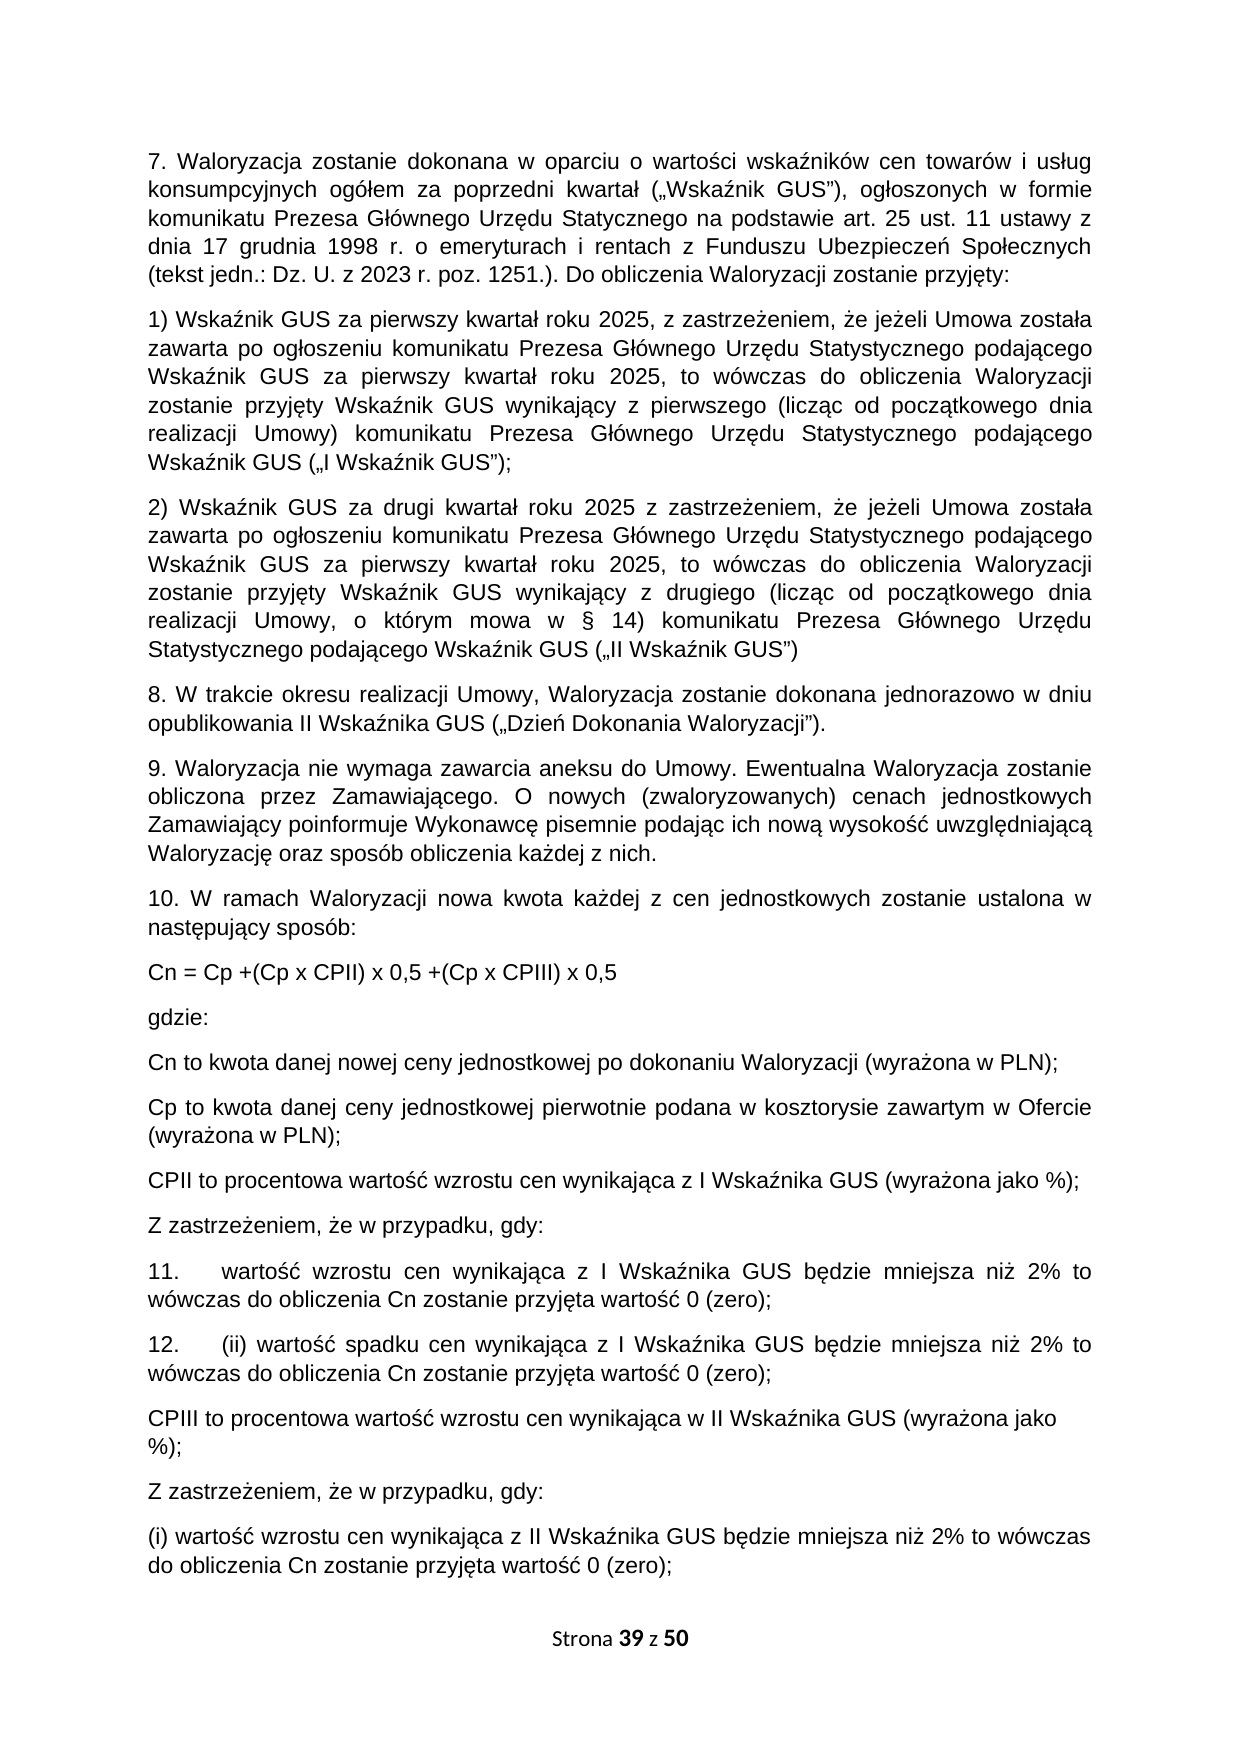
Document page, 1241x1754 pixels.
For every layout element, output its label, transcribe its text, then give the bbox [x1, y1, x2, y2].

text Cp to kwota danej ceny jednostkowej pierwotnie podana w kosztorysie zawartym w Ofercie (wyrażona w PLN); [148, 1094, 1093, 1149]
text 9. Waloryzacja nie wymaga zawarcia aneksu do Umowy. Ewentualna Waloryzacja zostanie obliczona przez Zamawiającego. O nowych (zwaloryzowanych) cenach jednostkowych Zamawiający poinformuje Wykonawcę pisemnie podając ich nową wysokość uwzględniającą Waloryzację oraz sposób obliczenia każdej z nich. [148, 754, 1093, 866]
text CPIII to procentowa wartość wzrostu cen wynikająca w II Wskaźnika GUS (wyrażona jako %); [148, 1405, 1093, 1459]
text 2) Wskaźnik GUS za drugi kwartał roku 2025 z zastrzeżeniem, że jeżeli Umowa została zawarta po ogłoszeniu komunikatu Prezesa Głównego Urzędu Statystycznego podającego Wskaźnik GUS za pierwszy kwartał roku 2025, to wówczas do obliczenia Waloryzacji zostanie przyjęty Wskaźnik GUS wynikający z drugiego (licząc od początkowego dnia realizacji Umowy, o którym mowa w § 14) komunikatu Prezesa Głównego Urzędu Statystycznego podającego Wskaźnik GUS („II Wskaźnik GUS”) [148, 494, 1093, 662]
text (i) wartość wzrostu cen wynikająca z II Wskaźnika GUS będzie mniejsza niż 2% to wówczas do obliczenia Cn zostanie przyjęta wartość 0 (zero); [148, 1523, 1093, 1578]
text 7. Waloryzacja zostanie dokonana w oparciu o wartości wskaźników cen towarów i usług konsumpcyjnych ogółem za poprzedni kwartał („Wskaźnik GUS”), ogłoszonych w formie komunikatu Prezesa Głównego Urzędu Statycznego na podstawie art. 25 ust. 11 ustawy z dnia 17 grudnia 1998 r. o emeryturach i rentach z Funduszu Ubezpieczeń Społecznych (tekst jedn.: Dz. U. z 2023 r. poz. 1251.). Do obliczenia Waloryzacji zostanie przyjęty: [148, 148, 1093, 288]
text Z zastrzeżeniem, że w przypadku, gdy: [148, 1478, 1093, 1504]
text 8. W trakcie okresu realizacji Umowy, Waloryzacja zostanie dokonana jednorazowo w dniu opublikowania II Wskaźnika GUS („Dzień Dokonania Waloryzacji”). [148, 681, 1093, 736]
text CPII to procentowa wartość wzrostu cen wynikająca z I Wskaźnika GUS (wyrażona jako %); [148, 1167, 1093, 1194]
text Z zastrzeżeniem, że w przypadku, gdy: [148, 1212, 1093, 1239]
text Cn = Cp +(Cp x CPII) x 0,5 +(Cp x CPIII) x 0,5 [148, 958, 1093, 985]
text gdzie: [148, 1004, 1093, 1030]
text 11. wartość wzrostu cen wynikająca z I Wskaźnika GUS będzie mniejsza niż 2% to wówczas do obliczenia Cn zostanie przyjęta wartość 0 (zero); [148, 1258, 1093, 1312]
text 12. (ii) wartość spadku cen wynikająca z I Wskaźnika GUS będzie mniejsza niż 2% to wówczas do obliczenia Cn zostanie przyjęta wartość 0 (zero); [148, 1331, 1093, 1386]
text Cn to kwota danej nowej ceny jednostkowej po dokonaniu Waloryzacji (wyrażona w PLN); [148, 1049, 1093, 1075]
text 10. W ramach Waloryzacji nowa kwota każdej z cen jednostkowych zostanie ustalona w następujący sposób: [148, 885, 1093, 940]
text 1) Wskaźnik GUS za pierwszy kwartał roku 2025, z zastrzeżeniem, że jeżeli Umowa została zawarta po ogłoszeniu komunikatu Prezesa Głównego Urzędu Statystycznego podającego Wskaźnik GUS za pierwszy kwartał roku 2025, to wówczas do obliczenia Waloryzacji zostanie przyjęty Wskaźnik GUS wynikający z pierwszego (licząc od początkowego dnia realizacji Umowy) komunikatu Prezesa Głównego Urzędu Statystycznego podającego Wskaźnik GUS („I Wskaźnik GUS”); [148, 306, 1093, 475]
